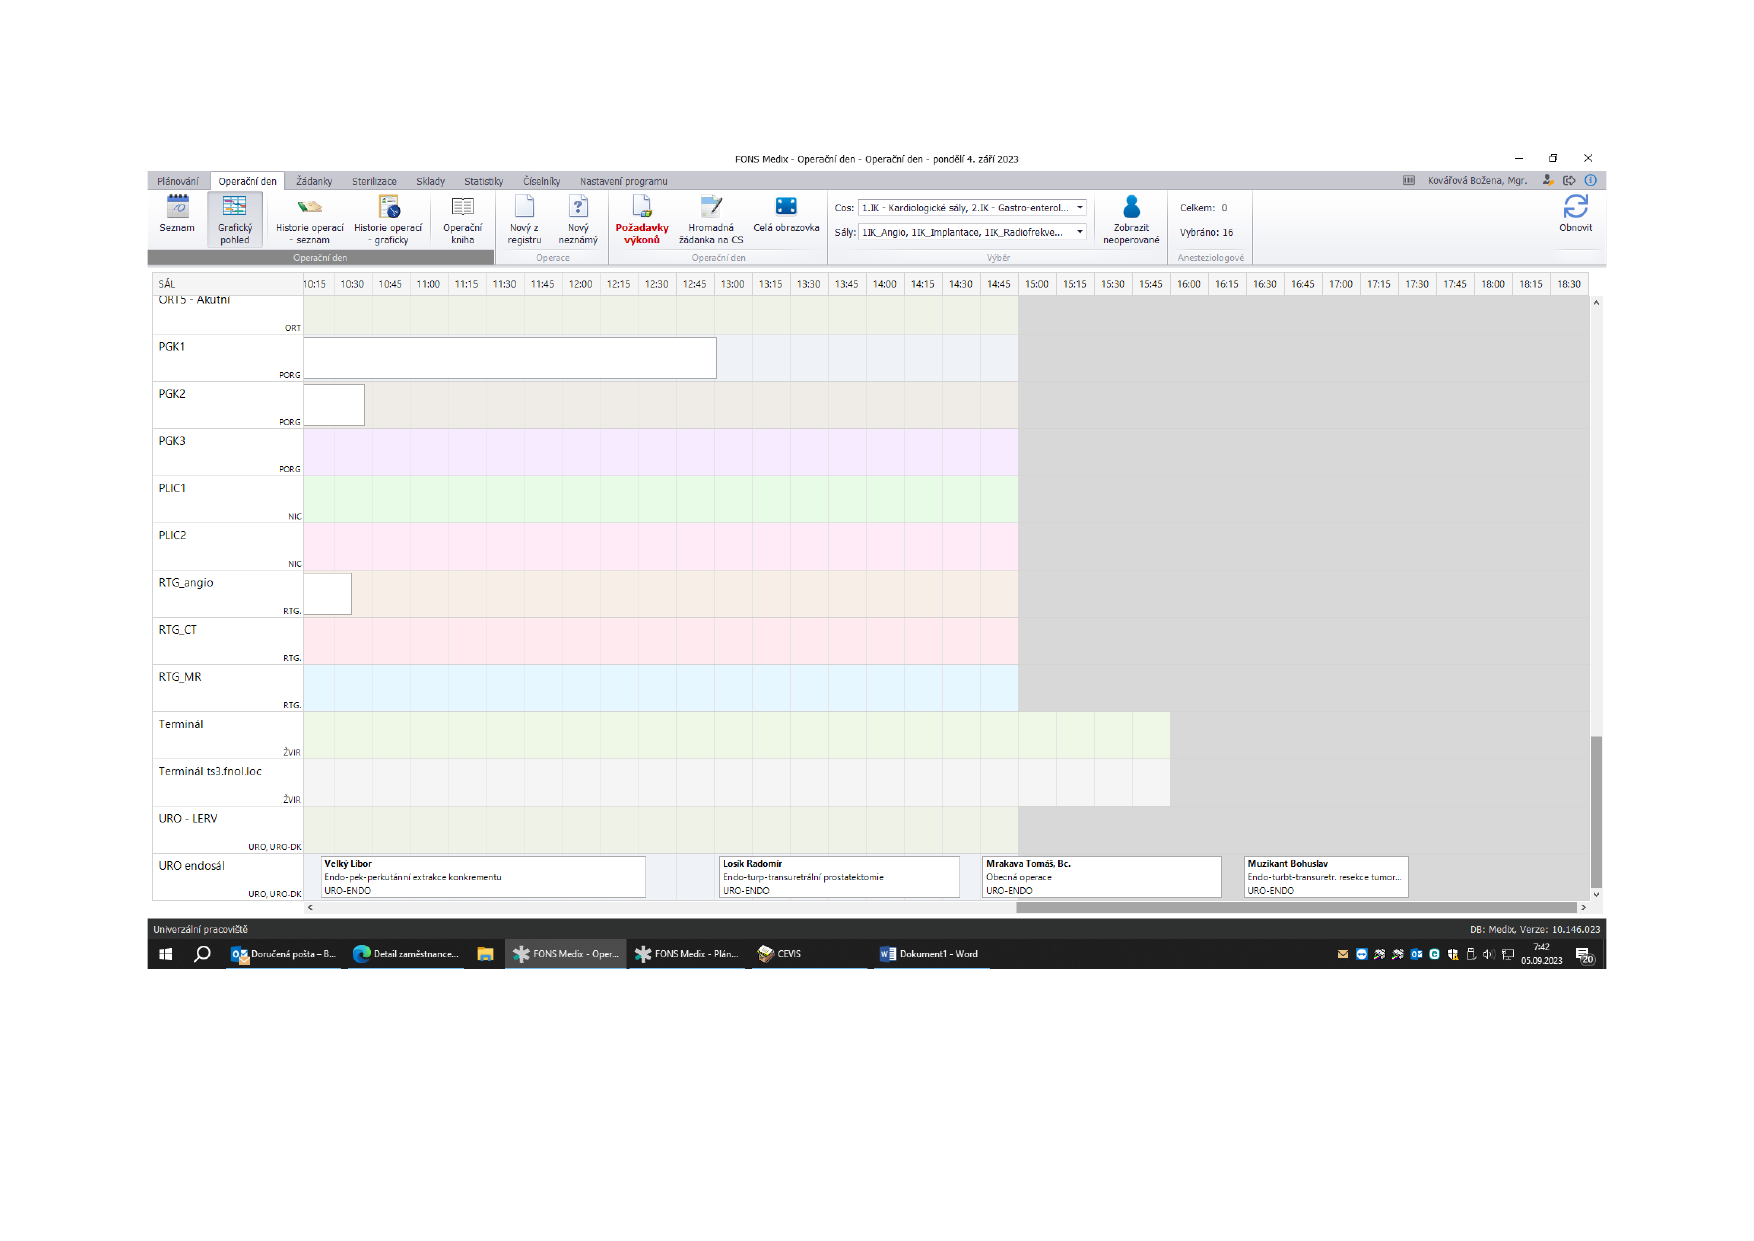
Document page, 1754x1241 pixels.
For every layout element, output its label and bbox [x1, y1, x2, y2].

picture [147, 147, 1607, 969]
